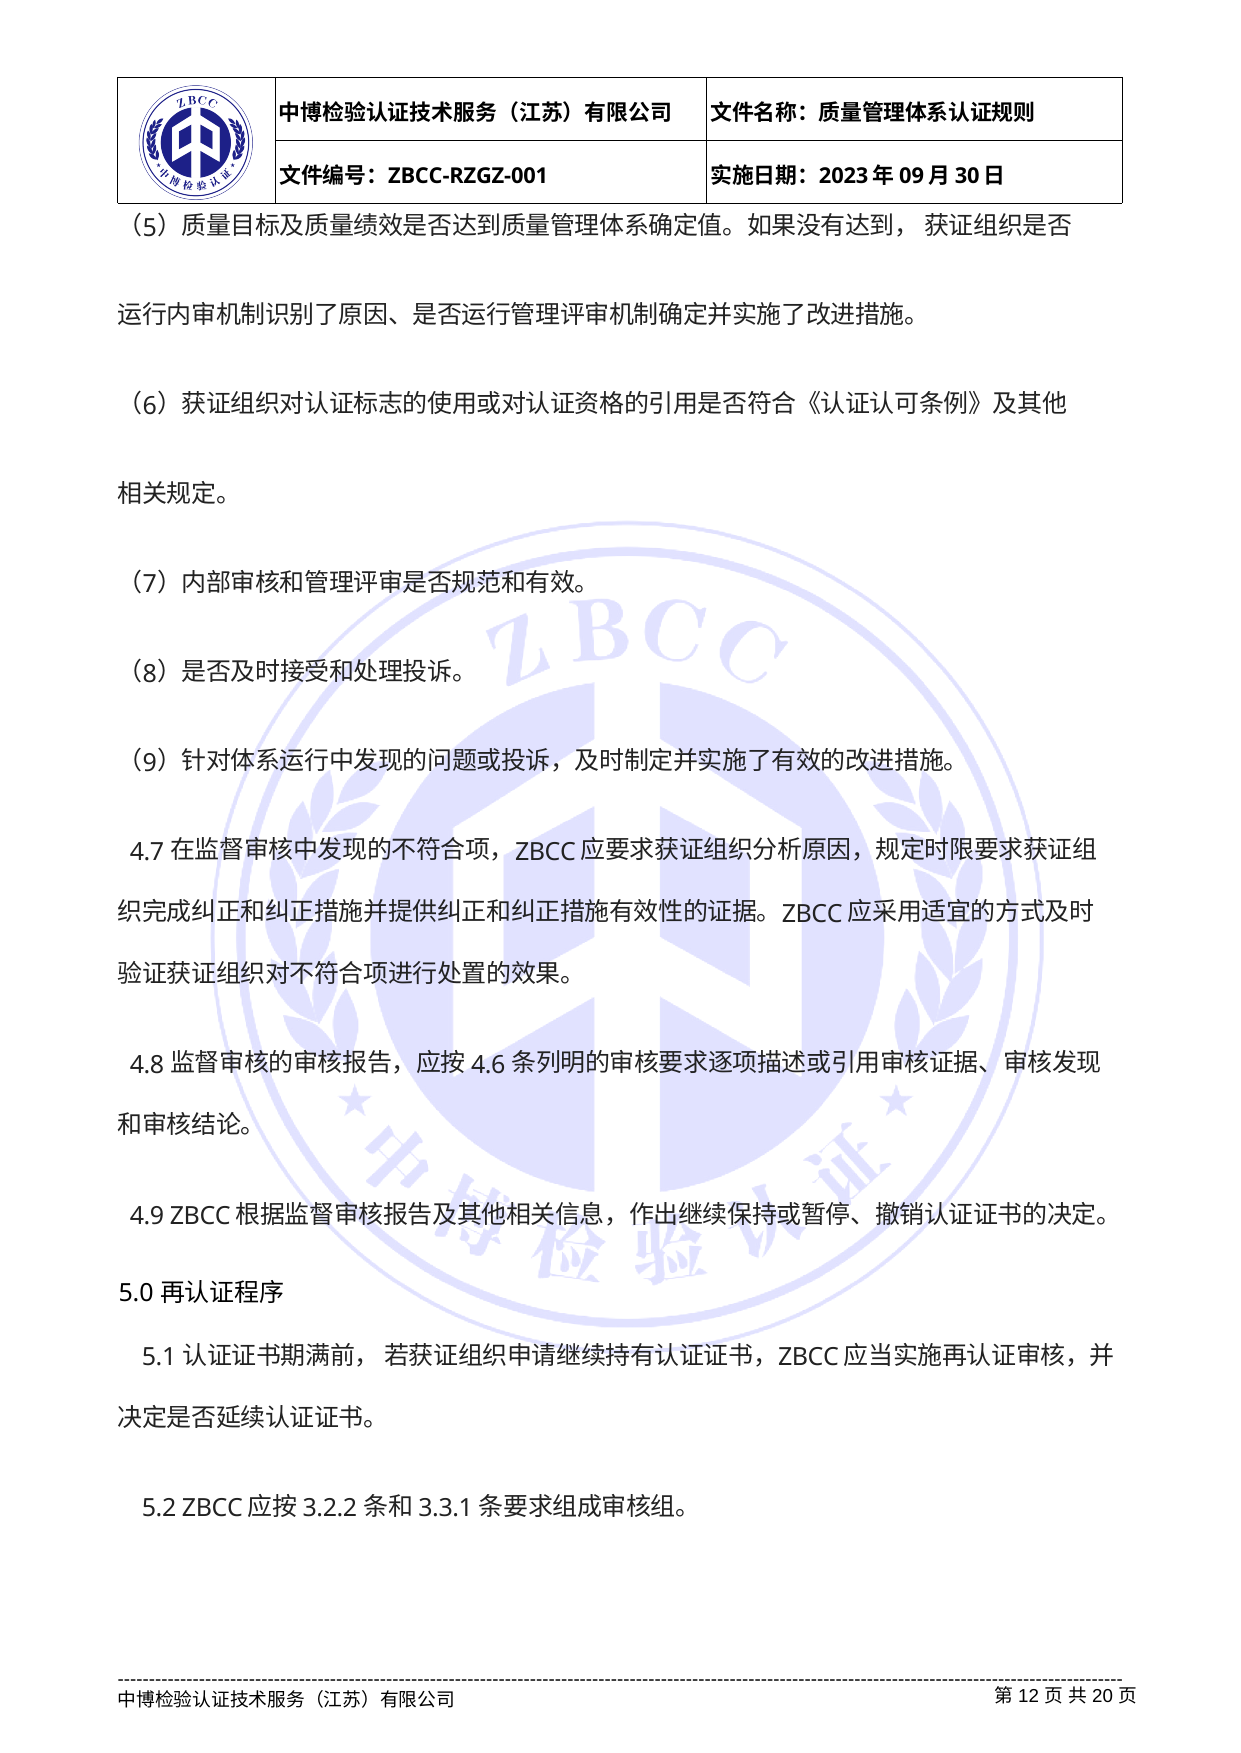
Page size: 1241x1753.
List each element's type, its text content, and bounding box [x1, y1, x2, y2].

text 4.8 监督审核的审核报告，应按 4.6 条列明的审核要求逐项描述或引用审核证据、审核发现和审核结论。 [117, 1043, 1118, 1167]
text （7）内部审核和管理评审是否规范和有效。 [117, 562, 1118, 624]
text 4.9 ZBCC根据监督审核报告及其他相关信息，作出继续保持或暂停、撤销认证证书的决定。 [117, 1194, 1118, 1256]
text 5.2 ZBCC应按 3.2.2 条和 3.3.1 条要求组成审核组。 [117, 1486, 1118, 1548]
text 运行内审机制识别了原因、是否运行管理评审机制确定并实施了改进措施。 [117, 295, 1118, 357]
text 5.1 认证证书期满前， 若获证组织申请继续持有认证证书，ZBCC应当实施再认证审核，并决定是否延续认证证书。 [117, 1335, 1118, 1459]
text （5）质量目标及质量绩效是否达到质量管理体系确定值。如果没有达到， 获证组织是否 [117, 206, 1118, 268]
text （8）是否及时接受和处理投诉。 [117, 651, 1118, 713]
text 4.7 在监督审核中发现的不符合项，ZBCC应要求获证组织分析原因，规定时限要求获证组织完成纠正和纠正措施并提供纠正和纠正措施有效性的证据。ZBCC应采用适宜的方式及时验证获证组织对不符合项进行处置的效果。 [117, 830, 1118, 1016]
picture [126, 84, 264, 201]
text （6）获证组织对认证标志的使用或对认证资格的引用是否符合《认证认可条例》及其他 [117, 384, 1118, 446]
text 相关规定。 [117, 473, 1118, 535]
text 5.0 再认证程序 [118, 1275, 1125, 1308]
text （9）针对体系运行中发现的问题或投诉，及时制定并实施了有效的改进措施。 [117, 741, 1118, 803]
